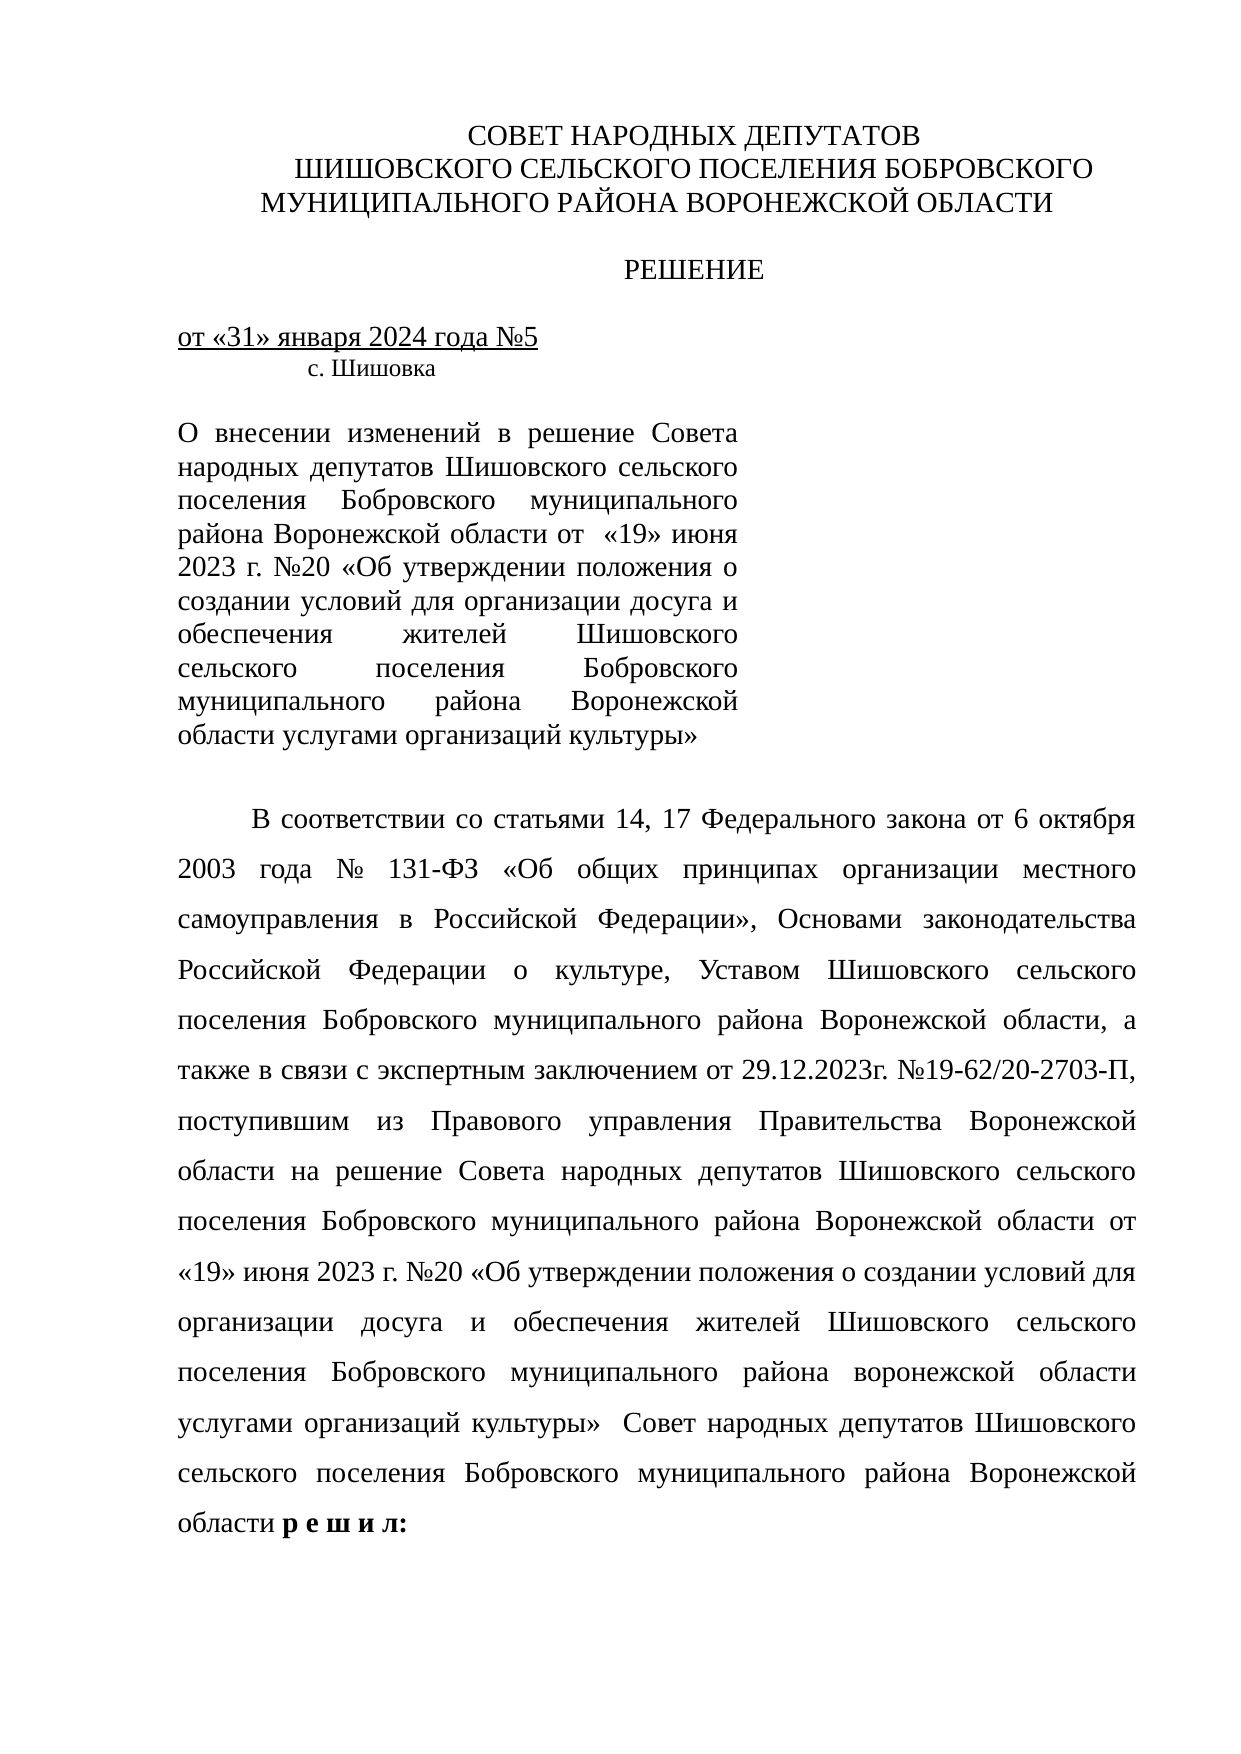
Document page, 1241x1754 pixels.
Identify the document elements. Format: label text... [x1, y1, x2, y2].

text ШИШОВСКОГО СЕЛЬСКОГО ПОСЕЛЕНИЯ БОБРОВСКОГО МУНИЦИПАЛЬНОГО РАЙОНА ВОРОНЕЖСКОЙ ОБЛАСТИ [177, 152, 1137, 219]
title В соответствии со статьями 14, 17 Федерального закона от 6 октября 2003 года № 131-ФЗ «Об общих принципах организации местного самоуправления в Российской Федерации», Основами законодательства Российской Федерации о культуре, Уставом Шишовского сельского поселения Бобровского муниципального района Воронежской области, а также в связи с экспертным заключением от 29.12.2023г. №19-62/20-2703-П, поступившим из Правового управления Правительства Воронежской области на решение Совета народных депутатов Шишовского сельского поселения Бобровского муниципального района Воронежской области от «19» июня 2023 г. №20 «Об утверждении положения о создании условий для организации досуга и обеспечения жителей Шишовского сельского поселения Бобровского муниципального района воронежской области услугами организаций культуры» Совет народных депутатов Шишовского сельского поселения Бобровского муниципального района Воронежской области р е ш и л: [177, 801, 1137, 1539]
title с. Шишовка [177, 353, 1137, 382]
text РЕШЕНИЕ [177, 252, 1137, 286]
title О внесении изменений в решение Совета народных депутатов Шишовского сельского поселения Бобровского муниципального района Воронежской области от «19» июня 2023 г. №20 «Об утверждении положения о создании условий для организации досуга и обеспечения жителей Шишовского сельского поселения Бобровского муниципального района Воронежской области услугами организаций культуры» [177, 415, 738, 751]
text СОВЕТ НАРОДНЫХ ДЕПУТАТОВ [177, 118, 1137, 152]
text от «31» января 2024 года №5 [177, 319, 1137, 353]
